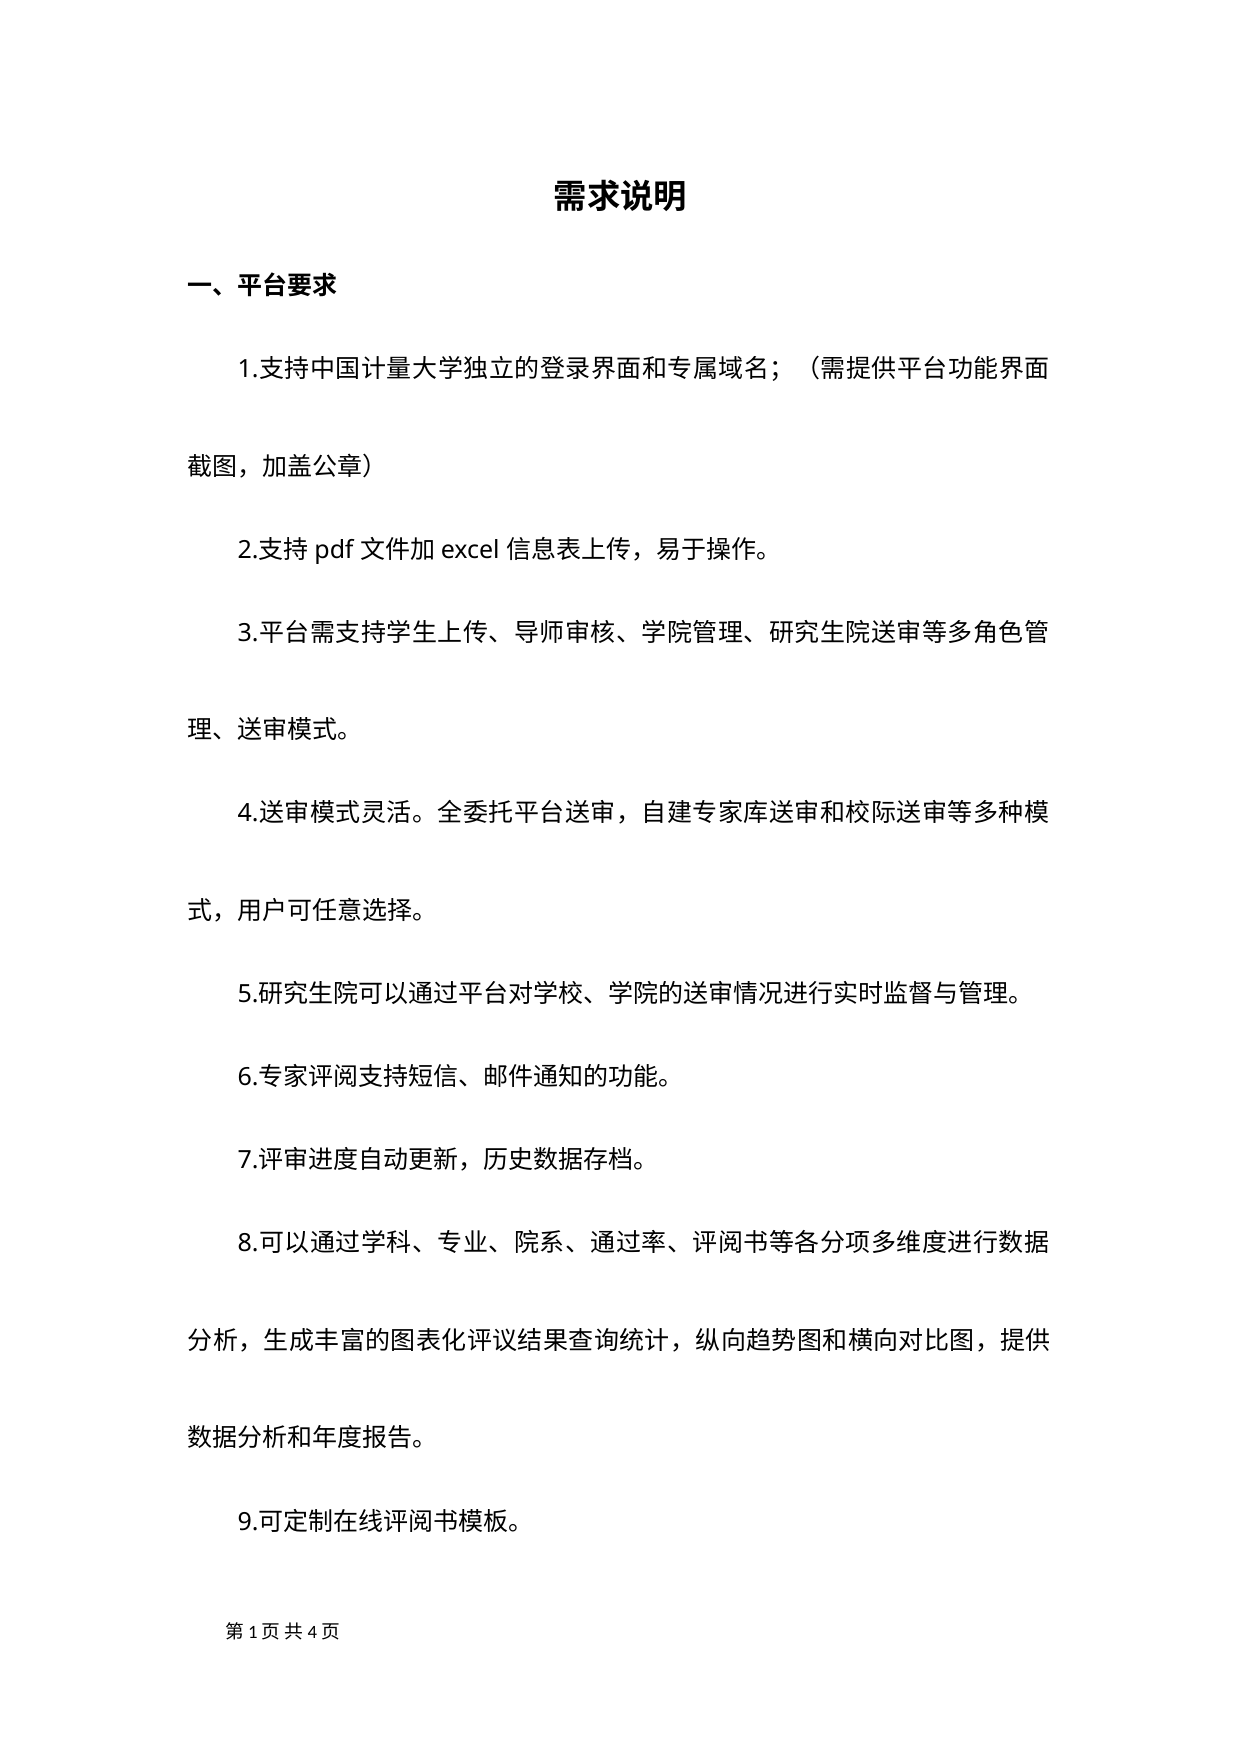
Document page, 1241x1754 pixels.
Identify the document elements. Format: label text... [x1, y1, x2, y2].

text 4.送审模式灵活。全委托平台送审，自建专家库送审和校际送审等多种模式，用户可任意选择。 [187, 778, 1053, 941]
text 2.支持 pdf 文件加 excel 信息表上传，易于操作。 [187, 515, 1053, 580]
text 3.平台需支持学生上传、导师审核、学院管理、研究生院送审等多角色管理、送审模式。 [187, 598, 1053, 760]
subtitle 需求说明 [187, 162, 1053, 227]
text 7.评审进度自动更新，历史数据存档。 [187, 1125, 1053, 1190]
text 1.支持中国计量大学独立的登录界面和专属域名；（需提供平台功能界面截图，加盖公章） [187, 334, 1053, 497]
text 8.可以通过学科、专业、院系、通过率、评阅书等各分项多维度进行数据分析，生成丰富的图表化评议结果查询统计，纵向趋势图和横向对比图，提供数据分析和年度报告。 [187, 1208, 1053, 1468]
subtitle 一、平台要求 [187, 251, 1053, 316]
text 6.专家评阅支持短信、邮件通知的功能。 [187, 1042, 1053, 1107]
text 5.研究生院可以通过平台对学校、学院的送审情况进行实时监督与管理。 [187, 959, 1053, 1024]
text 9.可定制在线评阅书模板。 [187, 1487, 1053, 1552]
